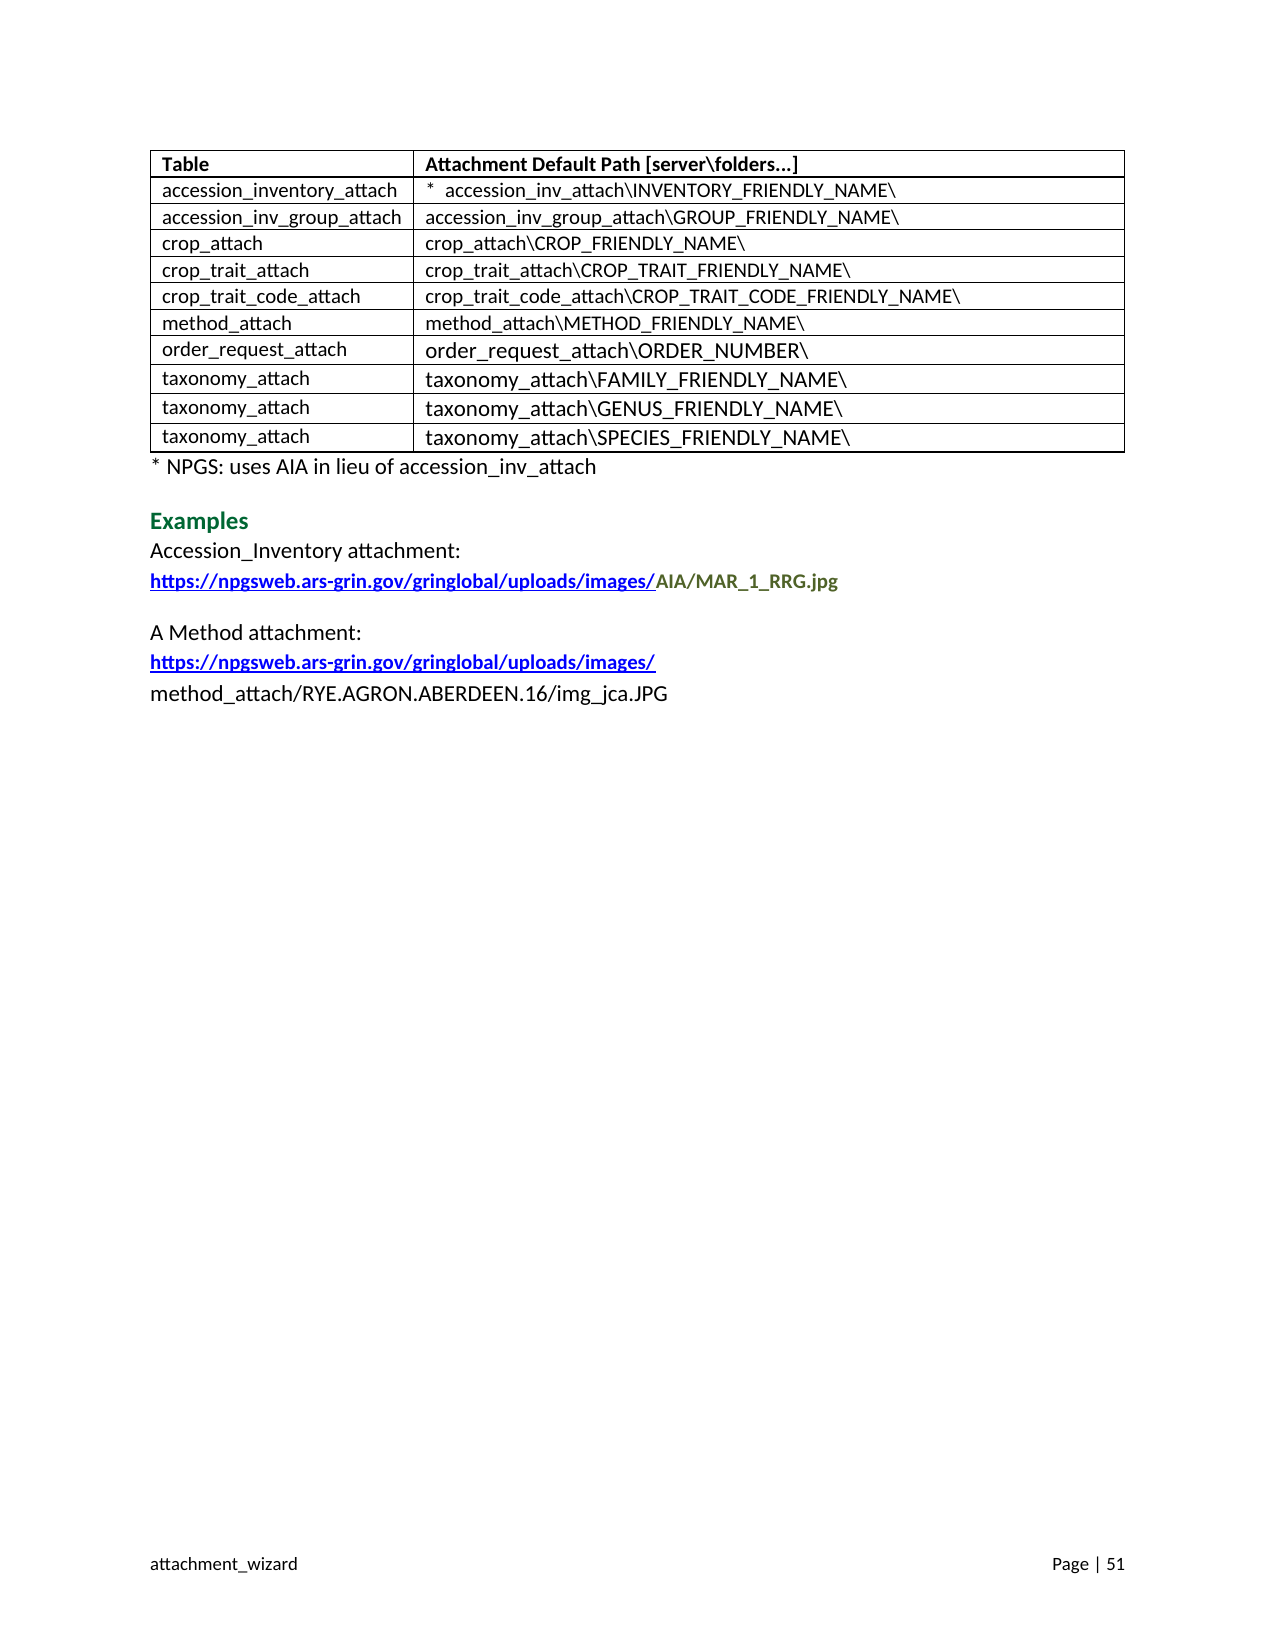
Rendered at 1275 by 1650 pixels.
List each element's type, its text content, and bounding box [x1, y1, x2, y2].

table_cell order_request_attach [151, 336, 413, 364]
table_cell taxonomy_attach\GENUS_FRIENDLY_NAME\ [414, 394, 1124, 422]
text Accession_Inventory attachment: https://npgsweb.ars-grin.gov/gringlobal/uploads/images/AIA/MAR_1_RRG.jpg [150, 536, 1125, 593]
table_cell method_attach [151, 310, 413, 335]
table_cell crop_trait_code_attach\CROP_TRAIT_CODE_FRIENDLY_NAME\ [414, 283, 1124, 309]
table_cell accession_inventory_attach [151, 178, 413, 203]
table_cell taxonomy_attach [151, 365, 413, 393]
table_cell crop_attach\CROP_FRIENDLY_NAME\ [414, 230, 1124, 256]
text * NPGS: uses AIA in lieu of accession_inv_attach [150, 453, 1125, 481]
table_cell taxonomy_attach\FAMILY_FRIENDLY_NAME\ [414, 365, 1124, 393]
table_cell accession_inv_group_attach [151, 204, 413, 229]
table_header Attachment Default Path [server\folders...] [414, 151, 1124, 176]
table_cell taxonomy_attach [151, 394, 413, 422]
table_cell taxonomy_attach\SPECIES_FRIENDLY_NAME\ [414, 424, 1124, 451]
table_cell crop_trait_attach\CROP_TRAIT_FRIENDLY_NAME\ [414, 257, 1124, 282]
table_cell crop_trait_attach [151, 257, 413, 282]
table_header Table [151, 151, 413, 176]
table_cell taxonomy_attach [151, 424, 413, 451]
table_cell order_request_attach\ORDER_NUMBER\ [414, 336, 1124, 364]
table_cell crop_attach [151, 230, 413, 256]
subtitle Examples [150, 506, 1125, 536]
table_cell accession_inv_group_attach\GROUP_FRIENDLY_NAME\ [414, 204, 1124, 229]
table_cell * accession_inv_attach\INVENTORY_FRIENDLY_NAME\ [414, 178, 1124, 203]
text A Method attachment: https://npgsweb.ars-grin.gov/gringlobal/uploads/images/ method_attach/RYE.AGRON.ABERDEEN.16/img_jca.JPG [150, 618, 1125, 707]
table_cell crop_trait_code_attach [151, 283, 413, 309]
table_cell method_attach\METHOD_FRIENDLY_NAME\ [414, 310, 1124, 335]
